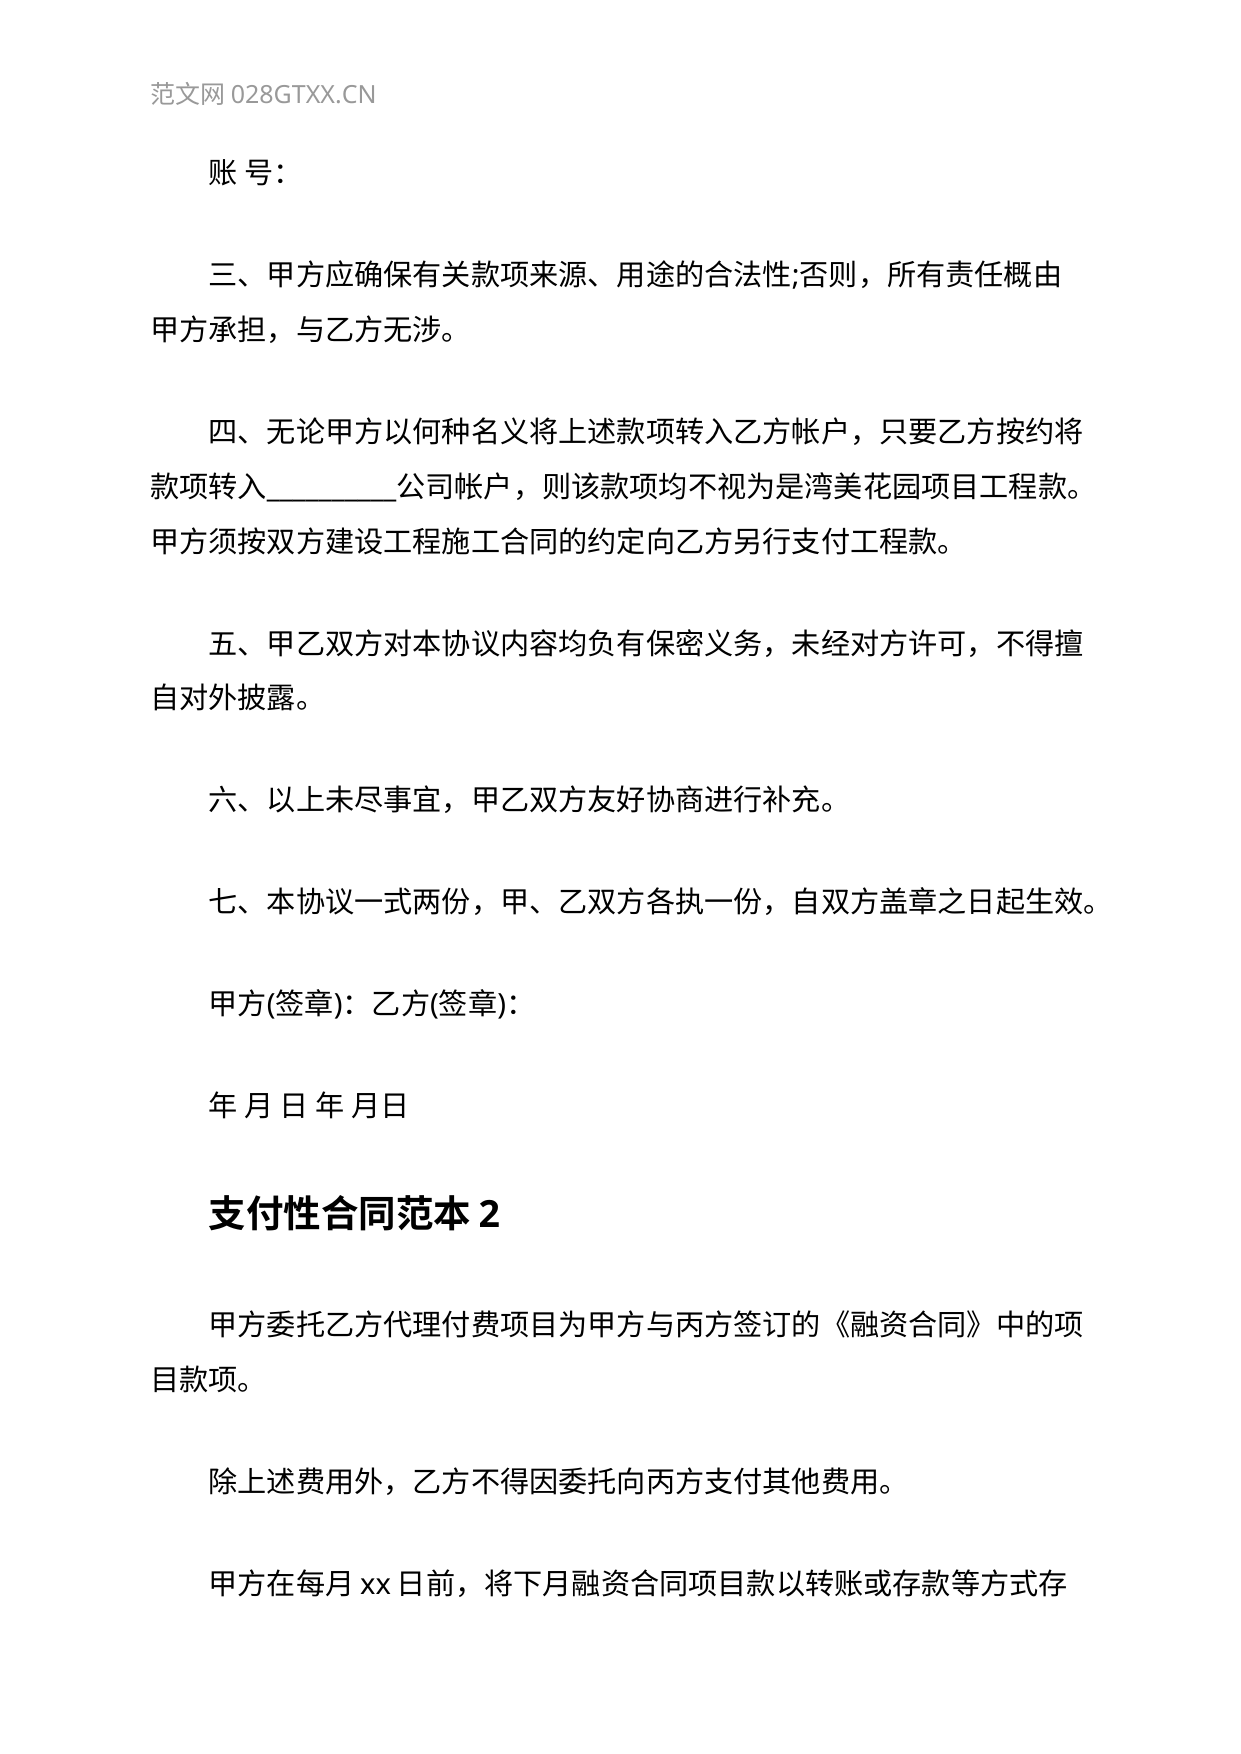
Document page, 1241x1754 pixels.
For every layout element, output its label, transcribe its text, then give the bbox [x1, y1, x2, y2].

text 七、本协议一式两份，甲、乙双方各执一份，自双方盖章之日起生效。 [150, 879, 1090, 921]
text 甲方委托乙方代理付费项目为甲方与丙方签订的《融资合同》中的项目款项。 [150, 1302, 1090, 1399]
text 账 号： [150, 150, 1090, 192]
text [150, 1560, 1090, 1603]
text 甲方(签章)：乙方(签章)： [150, 980, 1090, 1023]
text 六、以上未尽事宜，甲乙双方友好协商进行补充。 [150, 777, 1090, 819]
text 五、甲乙双方对本协议内容均负有保密义务，未经对方许可，不得擅自对外披露。 [150, 620, 1090, 717]
text 支付性合同范本2 [150, 1184, 1090, 1239]
text 三、甲方应确保有关款项来源、用途的合法性;否则，所有责任概由甲方承担，与乙方无涉。 [150, 252, 1090, 349]
text 除上述费用外，乙方不得因委托向丙方支付其他费用。 [150, 1458, 1090, 1501]
text 四、无论甲方以何种名义将上述款项转入乙方帐户，只要乙方按约将款项转入__________公司帐户，则该款项均不视为是湾美花园项目工程款。甲方须按双方建设工程施工合同的约定向乙方另行支付工程款。 [150, 408, 1090, 561]
text 年 月 日 年 月日 [150, 1082, 1090, 1125]
